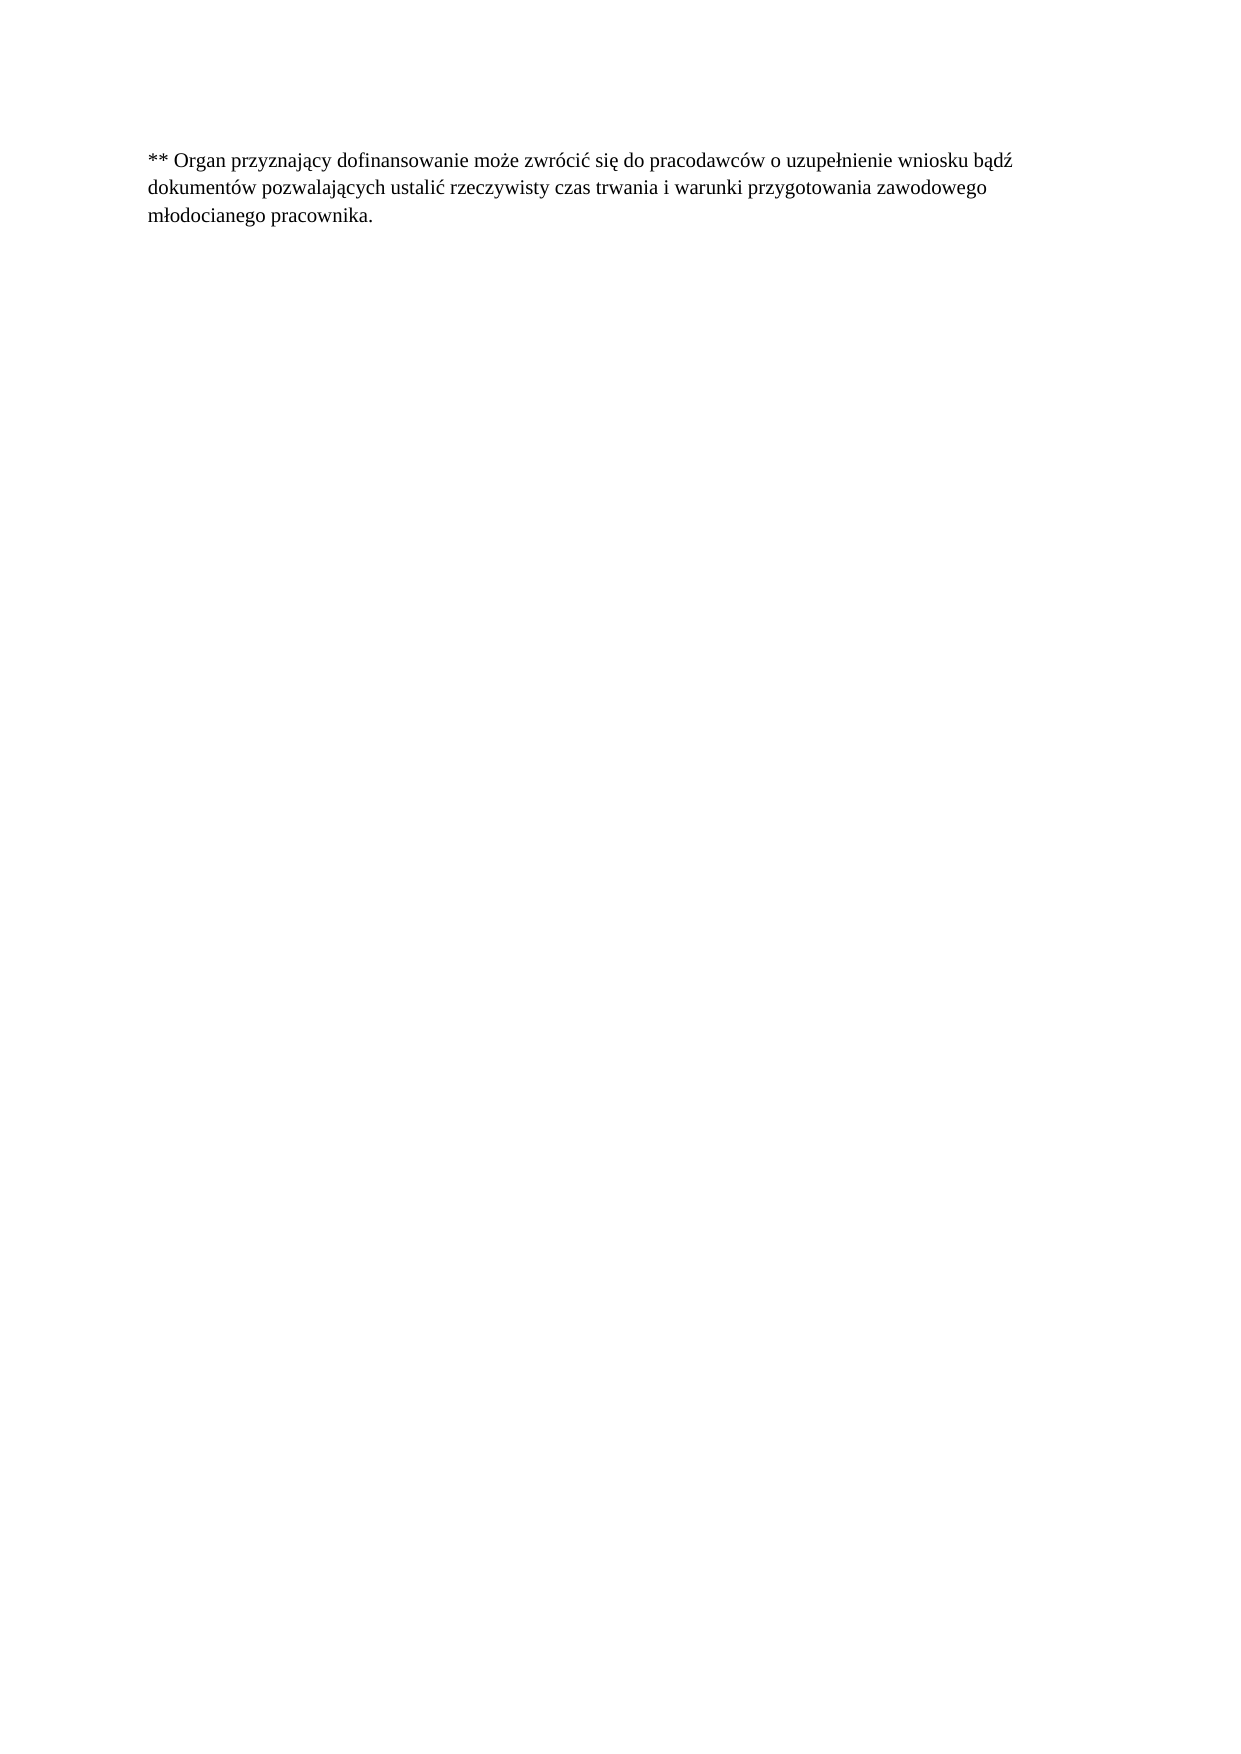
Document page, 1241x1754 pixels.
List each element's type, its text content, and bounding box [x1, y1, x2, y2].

text ** Organ przyznający dofinansowanie może zwrócić się do pracodawców o uzupełnienie wniosku bądź dokumentów pozwalających ustalić rzeczywisty czas trwania i warunki przygotowania zawodowego młodocianego pracownika. [148, 148, 1093, 227]
